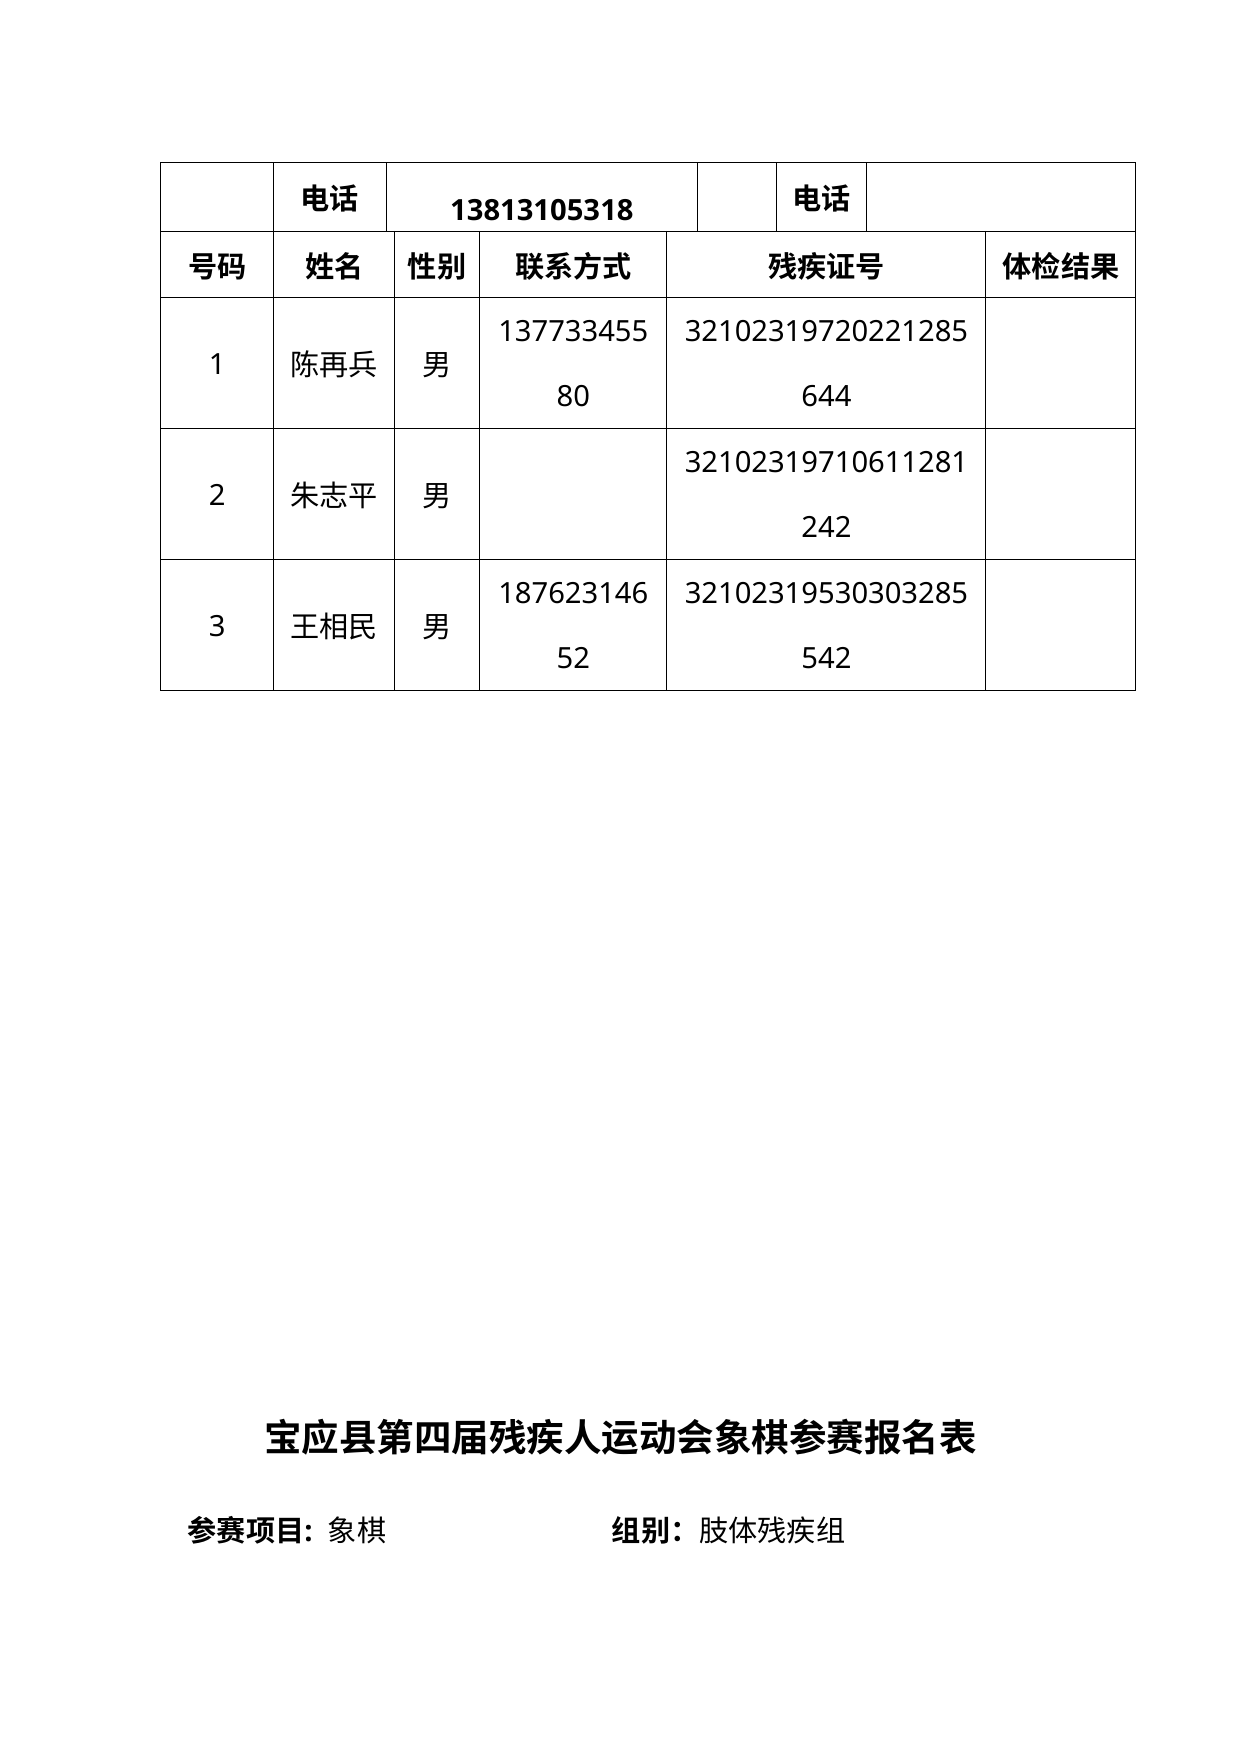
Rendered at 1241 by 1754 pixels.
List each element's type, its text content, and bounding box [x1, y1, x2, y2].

table_cell [986, 560, 1135, 690]
table_cell 3 [161, 560, 273, 690]
table_cell 联系方式 [480, 232, 666, 297]
table_cell 号码 [161, 232, 273, 297]
table_cell 王相民 [274, 560, 394, 690]
table_cell 性别 [395, 232, 479, 297]
table_cell 电话 [274, 163, 386, 231]
table_cell 32102319530303285542 [667, 560, 985, 690]
table_cell [867, 163, 1135, 231]
table_cell 2 [161, 429, 273, 559]
text 宝应县第四届残疾人运动会象棋参赛报名表 [187, 1403, 1053, 1468]
table_cell 男 [395, 560, 479, 690]
table_cell 13813105318 [387, 163, 697, 231]
table_cell 男 [395, 298, 479, 428]
table_cell 男 [395, 429, 479, 559]
table_cell [986, 298, 1135, 428]
table_cell 朱志平 [274, 429, 394, 559]
table_cell 电话 [777, 163, 866, 231]
table_cell 残疾证号 [667, 232, 985, 297]
table_cell 13773345580 [480, 298, 666, 428]
table_cell 姓名 [274, 232, 394, 297]
table_cell 1 [161, 298, 273, 428]
table_cell [480, 429, 666, 559]
table_cell 18762314652 [480, 560, 666, 690]
table_cell 32102319720221285644 [667, 298, 985, 428]
table_cell [986, 429, 1135, 559]
table_cell 体检结果 [986, 232, 1135, 297]
text 参赛项目: 象棋 组别：肢体残疾组 [187, 1497, 1053, 1562]
table_cell 陈再兵 [274, 298, 394, 428]
table_cell 32102319710611281242 [667, 429, 985, 559]
